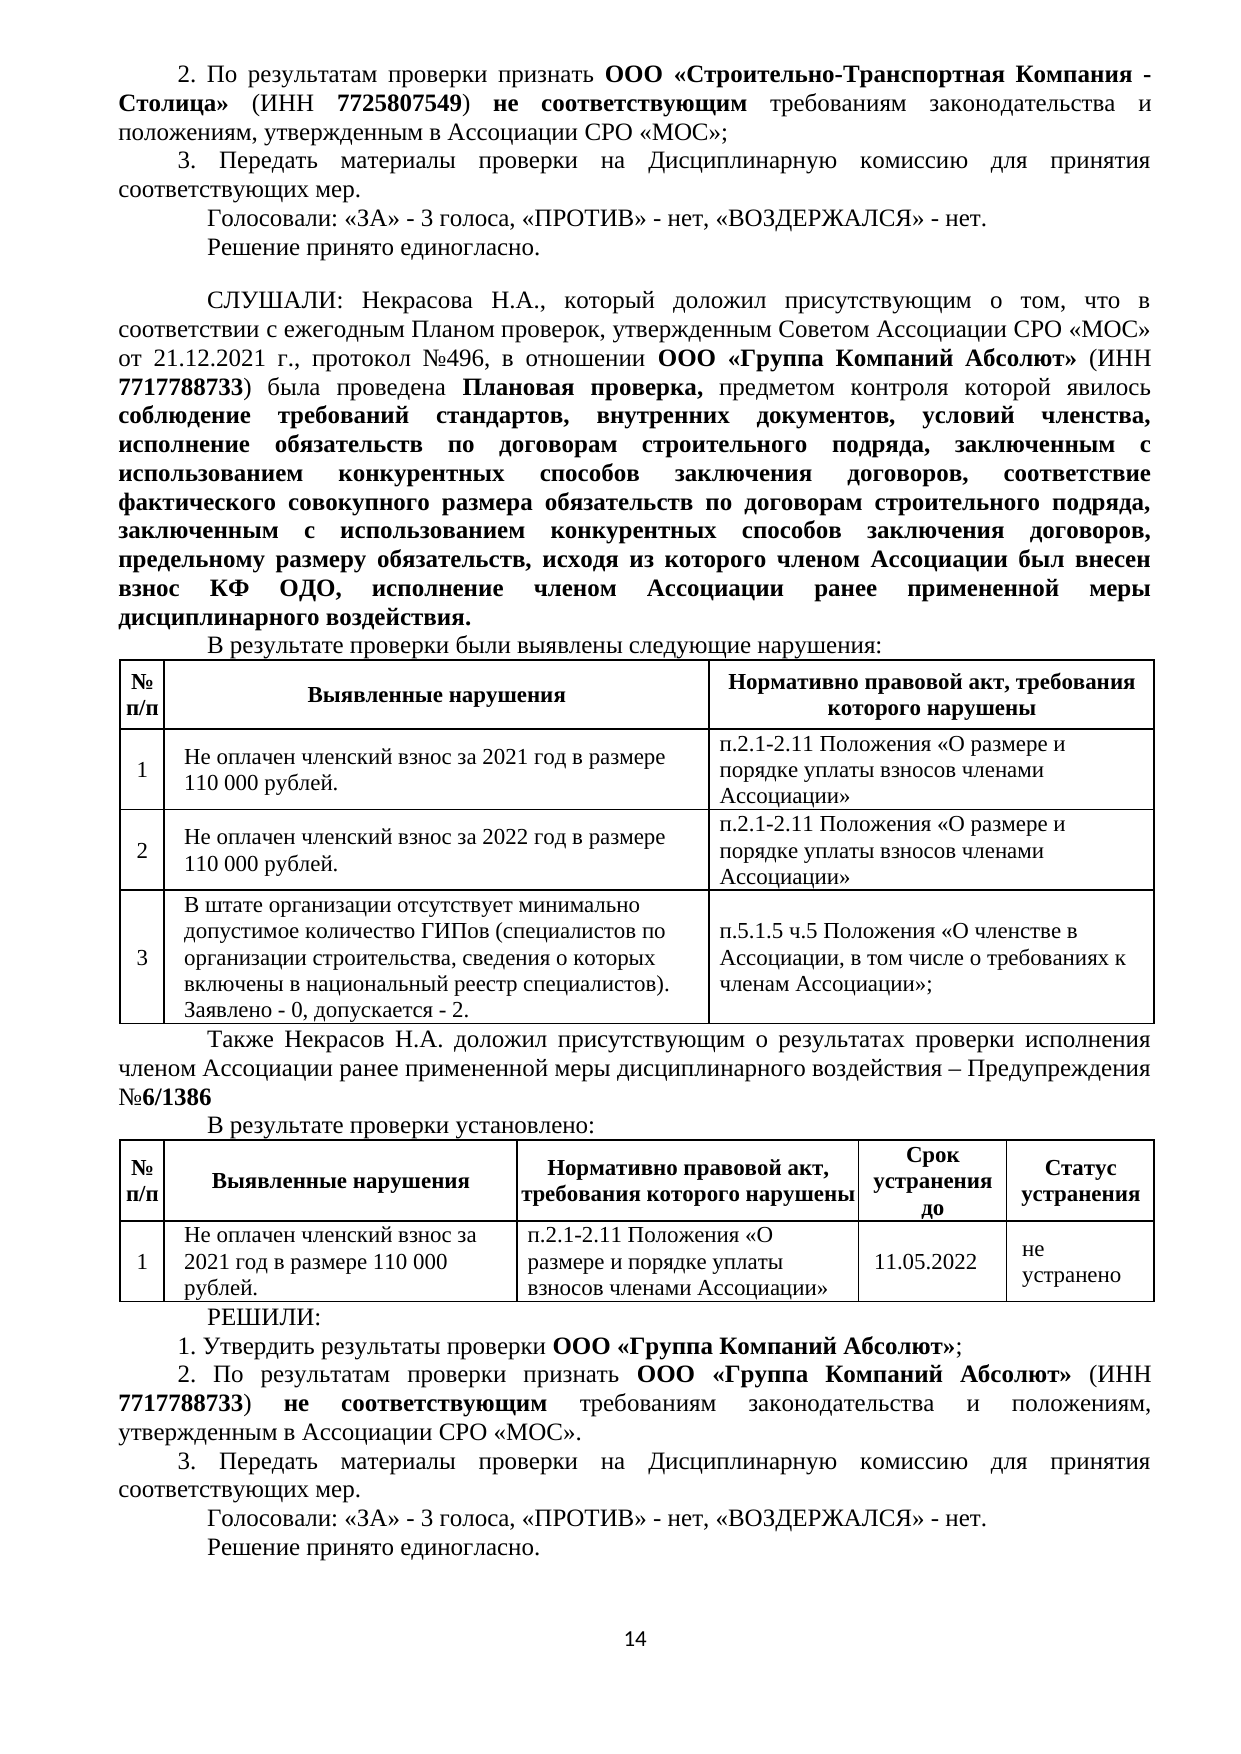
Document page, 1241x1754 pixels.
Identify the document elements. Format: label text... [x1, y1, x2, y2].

text 2. По результатам проверки признать ООО «Строительно-Транспортная Компания - Столица» (ИНН 7725807549) не соответствующим требованиям законодательства и положениям, утвержденным в Ассоциации СРО «МОС»; [118, 59, 1152, 145]
table_cell 11.05.2022 [859, 1222, 1006, 1301]
table_cell В штате организации отсутствует минимально допустимое количество ГИПов (специалистов по организации строительства, сведения о которых включены в национальный реестр специалистов). Заявлено - 0, допускается - 2. [165, 891, 708, 1023]
text 3. Передать материалы проверки на Дисциплинарную комиссию для принятия соответствующих мер. [118, 1446, 1152, 1503]
table_cell не устранено [1007, 1222, 1153, 1301]
table_header № п/п [121, 1141, 163, 1220]
text СЛУШАЛИ: Некрасова Н.А., который доложил присутствующим о том, что в соответствии с ежегодным Планом проверок, утвержденным Советом Ассоциации СРО «МОС» от 21.12.2021 г., протокол №496, в отношении ООО «Группа Компаний Абсолют» (ИНН 7717788733) была проведена Плановая проверка, предметом контроля которой явилось соблюдение требований стандартов, внутренних документов, условий членства, исполнение обязательств по договорам строительного подряда, заключенным с использованием конкурентных способов заключения договоров, соответствие фактического совокупного размера обязательств по договорам строительного подряда, заключенным с использованием конкурентных способов заключения договоров, предельному размеру обязательств, исходя из которого членом Ассоциации был внесен взнос КФ ОДО, исполнение членом Ассоциации ранее примененной меры дисциплинарного воздействия. [118, 285, 1152, 630]
table_header Нормативно правовой акт, требования которого нарушены [710, 661, 1153, 728]
text 1. Утвердить результаты проверки ООО «Группа Компаний Абсолют»; [118, 1331, 1152, 1359]
text 2. По результатам проверки признать ООО «Группа Компаний Абсолют» (ИНН 7717788733) не соответствующим требованиям законодательства и положениям, утвержденным в Ассоциации СРО «МОС». [118, 1359, 1152, 1446]
table_cell п.2.1-2.11 Положения «О размере и порядке уплаты взносов членами Ассоциации» [710, 810, 1153, 889]
text 3. Передать материалы проверки на Дисциплинарную комиссию для принятия соответствующих мер. [118, 145, 1152, 203]
table_cell п.5.1.5 ч.5 Положения «О членстве в Ассоциации, в том числе о требованиях к членам Ассоциации»; [710, 891, 1153, 1023]
table_cell 3 [121, 891, 163, 1023]
table_header Срок устранения до [859, 1141, 1006, 1220]
table_header Нормативно правовой акт, требования которого нарушены [518, 1141, 858, 1220]
text Решение принято единогласно. [133, 1532, 1152, 1561]
table_cell Не оплачен членский взнос за 2022 год в размере 110 000 рублей. [165, 810, 708, 889]
table_cell п.2.1-2.11 Положения «О размере и порядке уплаты взносов членами Ассоциации» [710, 730, 1153, 809]
table_cell Не оплачен членский взнос за 2021 год в размере 110 000 рублей. [165, 730, 708, 809]
text Также Некрасов Н.А. доложил присутствующим о результатах проверки исполнения членом Ассоциации ранее примененной меры дисциплинарного воздействия – Предупреждения №6/1386 [118, 1024, 1152, 1111]
table_cell 2 [121, 810, 163, 889]
text Голосовали: «ЗА» - 3 голоса, «ПРОТИВ» - нет, «ВОЗДЕРЖАЛСЯ» - нет. [118, 203, 1152, 232]
text В результате проверки были выявлены следующие нарушения: [118, 630, 1152, 659]
text Голосовали: «ЗА» - 3 голоса, «ПРОТИВ» - нет, «ВОЗДЕРЖАЛСЯ» - нет. [118, 1503, 1152, 1532]
table_cell Не оплачен членский взнос за 2021 год в размере 110 000 рублей. [165, 1222, 516, 1301]
table_cell 1 [121, 1222, 163, 1301]
text РЕШИЛИ: [118, 1302, 1152, 1331]
table_header Выявленные нарушения [165, 1141, 516, 1220]
table_cell 1 [121, 730, 163, 809]
table_header № п/п [121, 661, 163, 728]
table_header Статус устранения [1007, 1141, 1153, 1220]
table_header Выявленные нарушения [165, 661, 708, 728]
table_cell п.2.1-2.11 Положения «О размере и порядке уплаты взносов членами Ассоциации» [518, 1222, 858, 1301]
text В результате проверки установлено: [118, 1111, 1152, 1139]
text Решение принято единогласно. [133, 232, 1152, 260]
